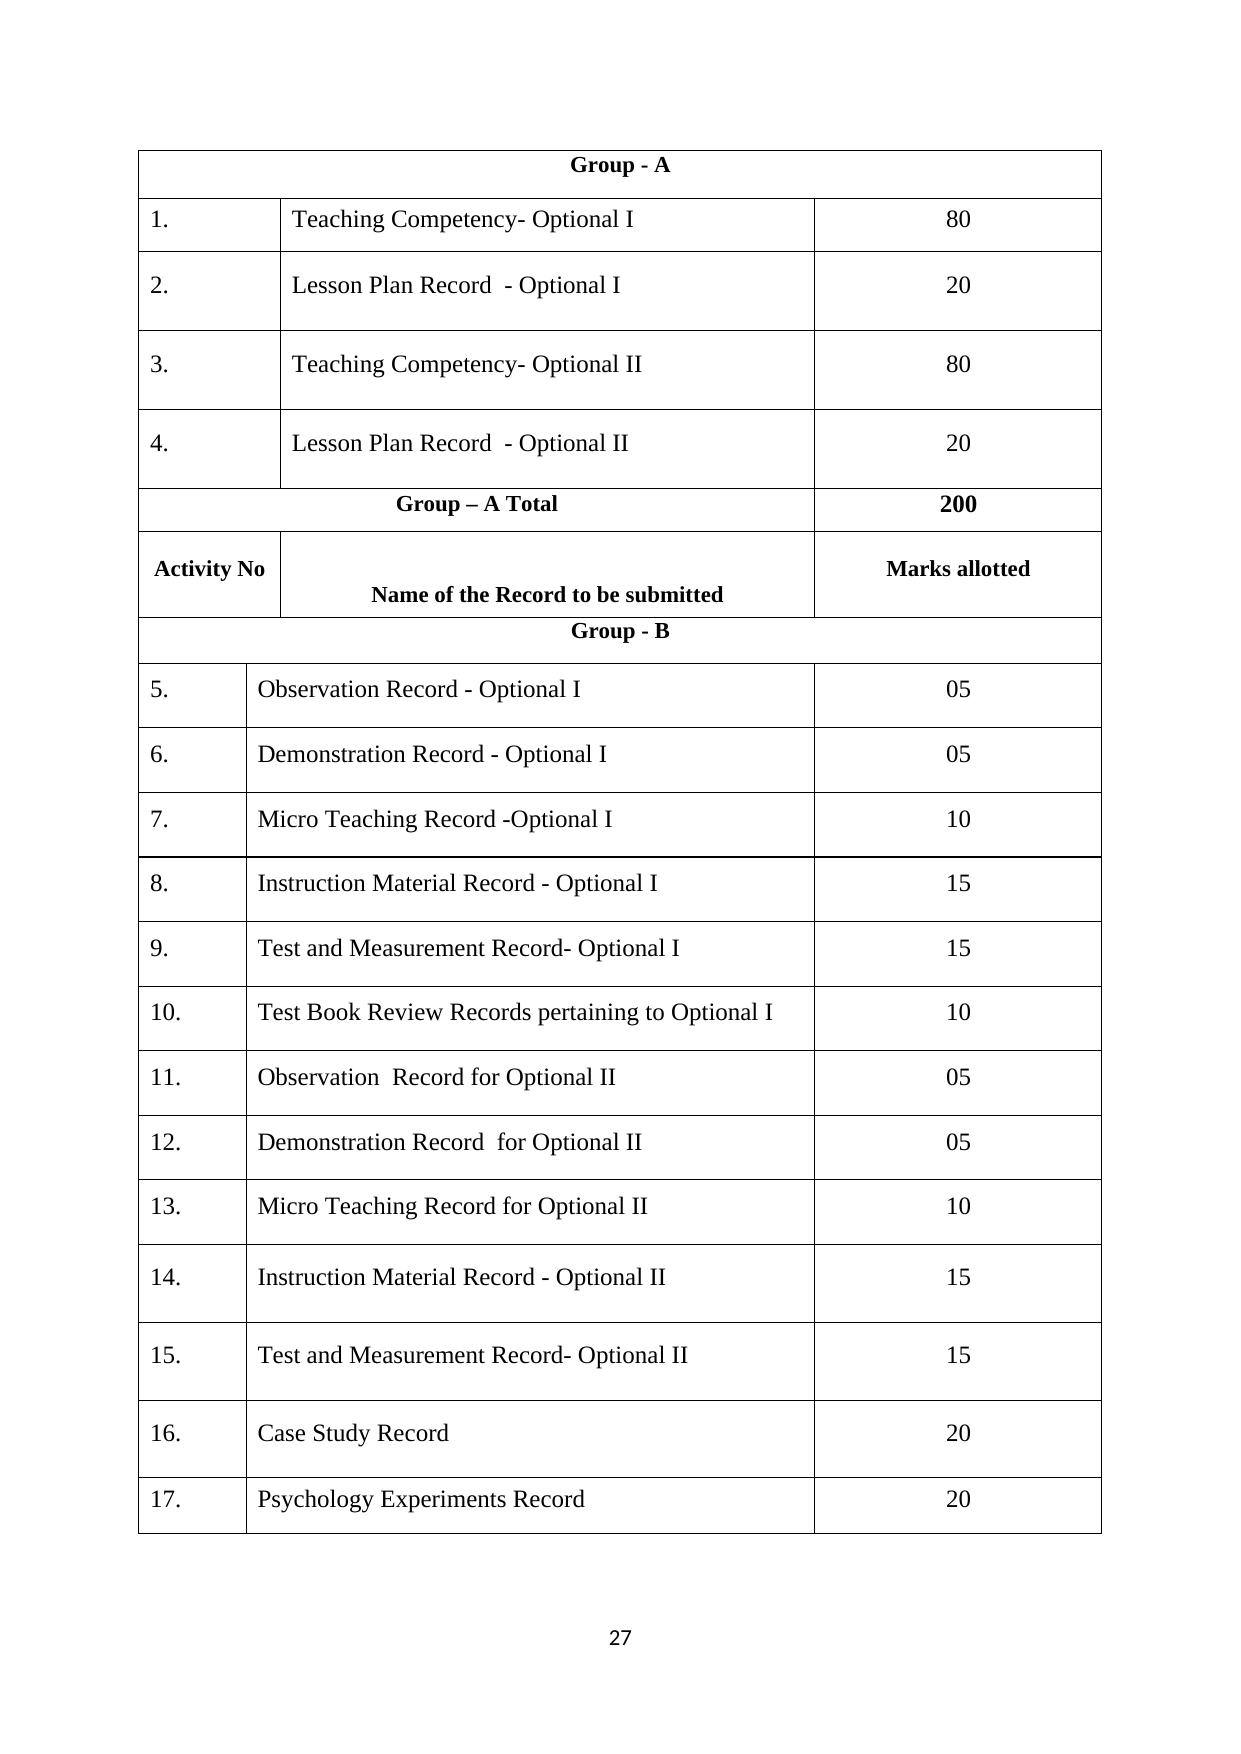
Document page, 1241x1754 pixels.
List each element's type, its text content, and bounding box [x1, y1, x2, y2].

table_cell 20 [815, 252, 1101, 330]
table_cell Micro Teaching Record -Optional I [247, 793, 814, 856]
table_cell 05 [815, 728, 1101, 792]
table_cell Activity No [139, 532, 280, 617]
table_cell 10 [815, 987, 1101, 1050]
table_cell 8. [139, 858, 246, 921]
table_cell 20 [815, 410, 1101, 488]
table_cell Psychology Experiments Record [247, 1478, 814, 1532]
table_cell Lesson Plan Record - Optional I [281, 252, 814, 330]
table_cell 10 [815, 1180, 1101, 1244]
table_cell Observation Record for Optional II [247, 1051, 814, 1115]
table_cell Demonstration Record for Optional II [247, 1116, 814, 1179]
table_cell 15. [139, 1323, 246, 1399]
table_cell Demonstration Record - Optional I [247, 728, 814, 792]
table_cell 80 [815, 199, 1101, 251]
table_cell 05 [815, 1051, 1101, 1115]
table_cell 14. [139, 1245, 246, 1322]
table_cell Test and Measurement Record- Optional II [247, 1323, 814, 1399]
table_cell 13. [139, 1180, 246, 1244]
table_cell 17. [139, 1478, 246, 1532]
table_cell 1. [139, 199, 280, 251]
table_cell Test and Measurement Record- Optional I [247, 922, 814, 986]
table_cell 15 [815, 858, 1101, 921]
table_cell Group - B [139, 618, 1101, 663]
table_cell 6. [139, 728, 246, 792]
table_cell 2. [139, 252, 280, 330]
table_cell 9. [139, 922, 246, 986]
table_cell 3. [139, 331, 280, 409]
table_cell Case Study Record [247, 1401, 814, 1477]
table_cell Instruction Material Record - Optional I [247, 858, 814, 921]
table_cell Group - A [139, 151, 1101, 198]
table_cell Name of the Record to be submitted [281, 532, 814, 617]
table_cell Observation Record - Optional I [247, 664, 814, 727]
table_cell Test Book Review Records pertaining to Optional I [247, 987, 814, 1050]
table_cell 7. [139, 793, 246, 856]
table_cell 80 [815, 331, 1101, 409]
table_cell 20 [815, 1401, 1101, 1477]
table_cell Teaching Competency- Optional II [281, 331, 814, 409]
table_cell 16. [139, 1401, 246, 1477]
table_cell Group – A Total [139, 489, 814, 531]
table_cell 200 [815, 489, 1101, 531]
table_cell Instruction Material Record - Optional II [247, 1245, 814, 1322]
table_cell 05 [815, 1116, 1101, 1179]
table_cell 5. [139, 664, 246, 727]
table_cell Marks allotted [815, 532, 1101, 617]
table_cell Lesson Plan Record - Optional II [281, 410, 814, 488]
table_cell 11. [139, 1051, 246, 1115]
table_cell 10. [139, 987, 246, 1050]
table_cell Micro Teaching Record for Optional II [247, 1180, 814, 1244]
table_cell 15 [815, 1245, 1101, 1322]
table_cell 12. [139, 1116, 246, 1179]
table_cell 15 [815, 1323, 1101, 1399]
table_cell 4. [139, 410, 280, 488]
table_cell 10 [815, 793, 1101, 856]
table_cell 05 [815, 664, 1101, 727]
table_cell 20 [815, 1478, 1101, 1532]
table_cell 15 [815, 922, 1101, 986]
table_cell Teaching Competency- Optional I [281, 199, 814, 251]
